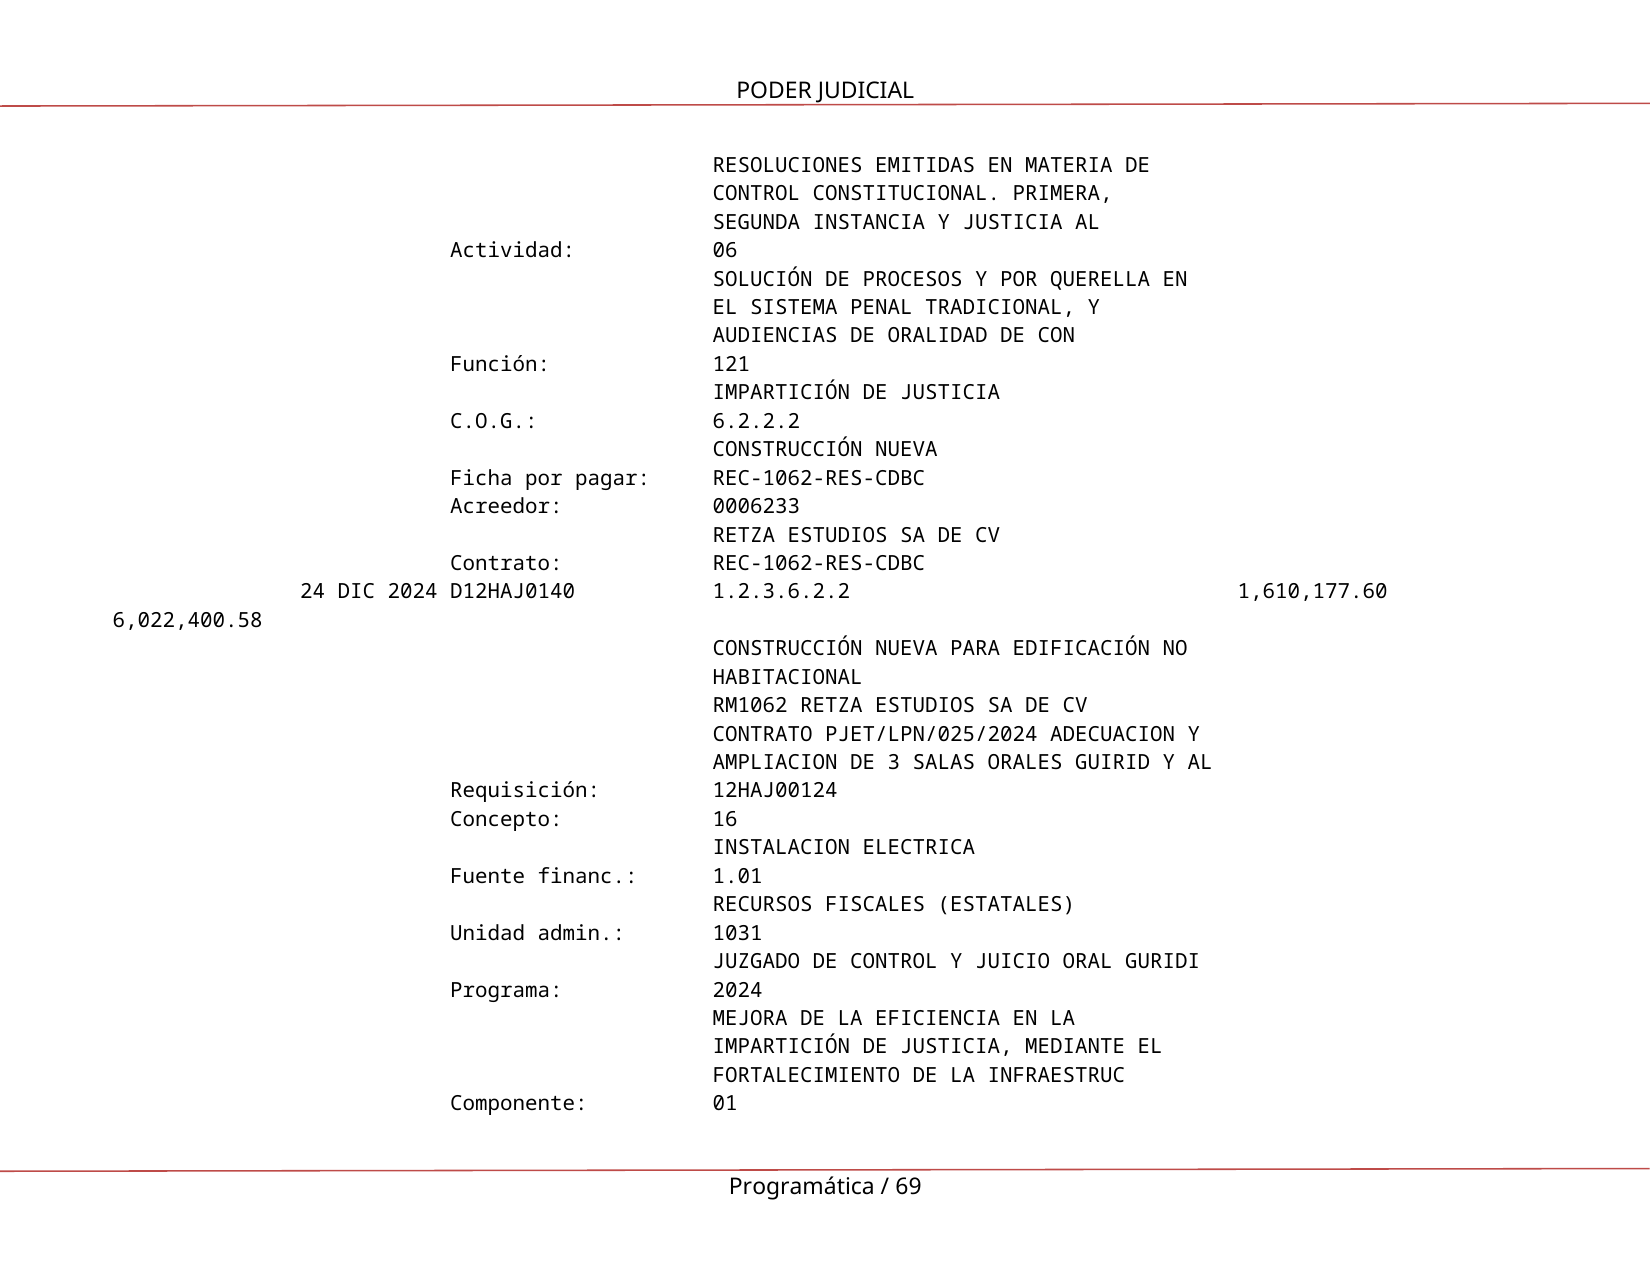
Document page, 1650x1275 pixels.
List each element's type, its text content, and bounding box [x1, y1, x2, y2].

text CONTRATO PJET/LPN/025/2024 ADECUACION Y [112, 719, 1537, 747]
text RETZA ESTUDIOS SA DE CV [112, 520, 1537, 548]
text AUDIENCIAS DE ORALIDAD DE CON [112, 321, 1537, 349]
text Acreedor: 0006233 [112, 491, 1537, 520]
text SOLUCIÓN DE PROCESOS Y POR QUERELLA EN [112, 264, 1537, 292]
text Actividad: 06 [112, 235, 1537, 264]
text C.O.G.: 6.2.2.2 [112, 406, 1537, 434]
text Función: 121 [112, 349, 1537, 377]
text IMPARTICIÓN DE JUSTICIA, MEDIANTE EL [112, 1032, 1537, 1060]
text EL SISTEMA PENAL TRADICIONAL, Y [112, 292, 1537, 321]
text 24 DIC 2024 D12HAJ0140 1.2.3.6.2.2 1,610,177.60 6,022,400.58 [112, 577, 1537, 633]
text RECURSOS FISCALES (ESTATALES) [112, 889, 1537, 918]
text JUZGADO DE CONTROL Y JUICIO ORAL GURIDI [112, 946, 1537, 975]
text IMPARTICIÓN DE JUSTICIA [112, 377, 1537, 406]
text Fuente financ.: 1.01 [112, 861, 1537, 889]
text SEGUNDA INSTANCIA Y JUSTICIA AL [112, 207, 1537, 235]
text CONSTRUCCIÓN NUEVA PARA EDIFICACIÓN NO [112, 633, 1537, 662]
text RESOLUCIONES EMITIDAS EN MATERIA DE [112, 150, 1537, 178]
text INSTALACION ELECTRICA [112, 832, 1537, 861]
text Contrato: REC-1062-RES-CDBC [112, 548, 1537, 577]
text MEJORA DE LA EFICIENCIA EN LA [112, 1003, 1537, 1032]
text Componente: 01 [112, 1088, 1537, 1117]
text Unidad admin.: 1031 [112, 918, 1537, 946]
text CONSTRUCCIÓN NUEVA [112, 434, 1537, 463]
text HABITACIONAL [112, 662, 1537, 690]
text AMPLIACION DE 3 SALAS ORALES GUIRID Y AL [112, 747, 1537, 776]
text Concepto: 16 [112, 804, 1537, 832]
text RM1062 RETZA ESTUDIOS SA DE CV [112, 690, 1537, 719]
text Requisición: 12HAJ00124 [112, 776, 1537, 804]
text Programa: 2024 [112, 975, 1537, 1003]
text CONTROL CONSTITUCIONAL. PRIMERA, [112, 178, 1537, 207]
text FORTALECIMIENTO DE LA INFRAESTRUC [112, 1060, 1537, 1088]
text Ficha por pagar: REC-1062-RES-CDBC [112, 463, 1537, 491]
